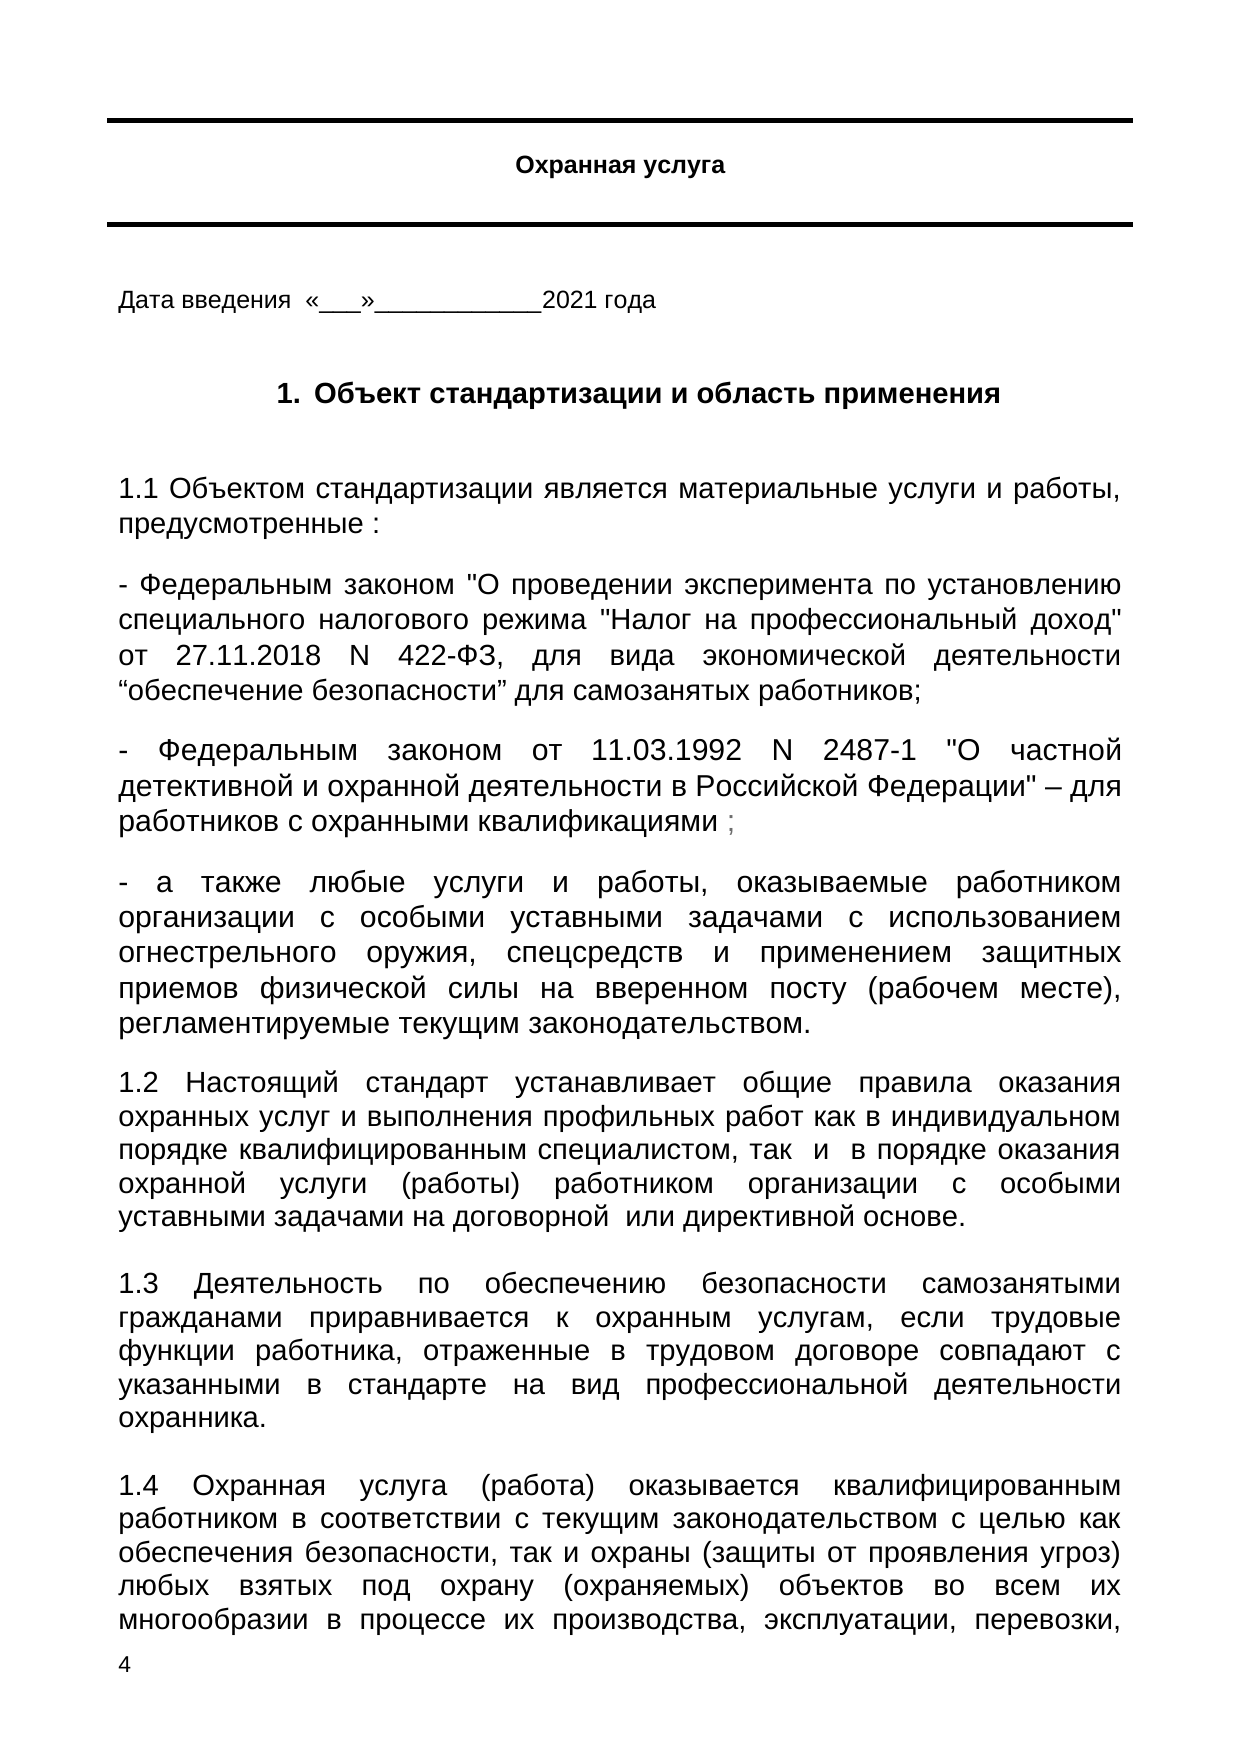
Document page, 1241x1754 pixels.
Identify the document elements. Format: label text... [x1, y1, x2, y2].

text Дата введения «___»____________2021 года [118, 285, 1122, 313]
text - а также любые услуги и работы, оказываемые работником организации с особыми уставными задачами с использованием огнестрельного оружия, спецсредств и применением защитных приемов физической силы на вверенном посту (рабочем месте), регламентируемые текущим законодательством. [118, 863, 1122, 1040]
text 1.2 Настоящий стандарт устанавливает общие правила оказания охранных услуг и выполнения профильных работ как в индивидуальном порядке квалифицированным специалистом, так и в порядке оказания охранной услуги (работы) работником организации с особыми уставными задачами на договорной или директивной основе. [118, 1065, 1122, 1233]
text - Федеральным законом "О проведении эксперимента по установлению специального налогового режима "Налог на профессиональный доход" от 27.11.2018 N 422-ФЗ, для вида экономической деятельности “обеспечение безопасности” для самозанятых работников; [118, 565, 1122, 707]
list Объект стандартизации и область применения [156, 376, 1122, 410]
text 1.3 Деятельность по обеспечению безопасности самозанятыми гражданами приравнивается к охранным услугам, если трудовые функции работника, отраженные в трудовом договоре совпадают с указанными в стандарте на вид профессиональной деятельности охранника. [118, 1266, 1122, 1434]
text 1.1 Объектом стандартизации является материальные услуги и работы, предусмотренные : [118, 469, 1122, 540]
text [118, 1467, 1122, 1635]
table_header Охранная услуга [107, 123, 1133, 222]
text - Федеральным законом от 11.03.1992 N 2487-1 "О частной детективной и охранной деятельности в Российской Федерации" – для работников с охранными квалификациями ; [118, 732, 1122, 838]
